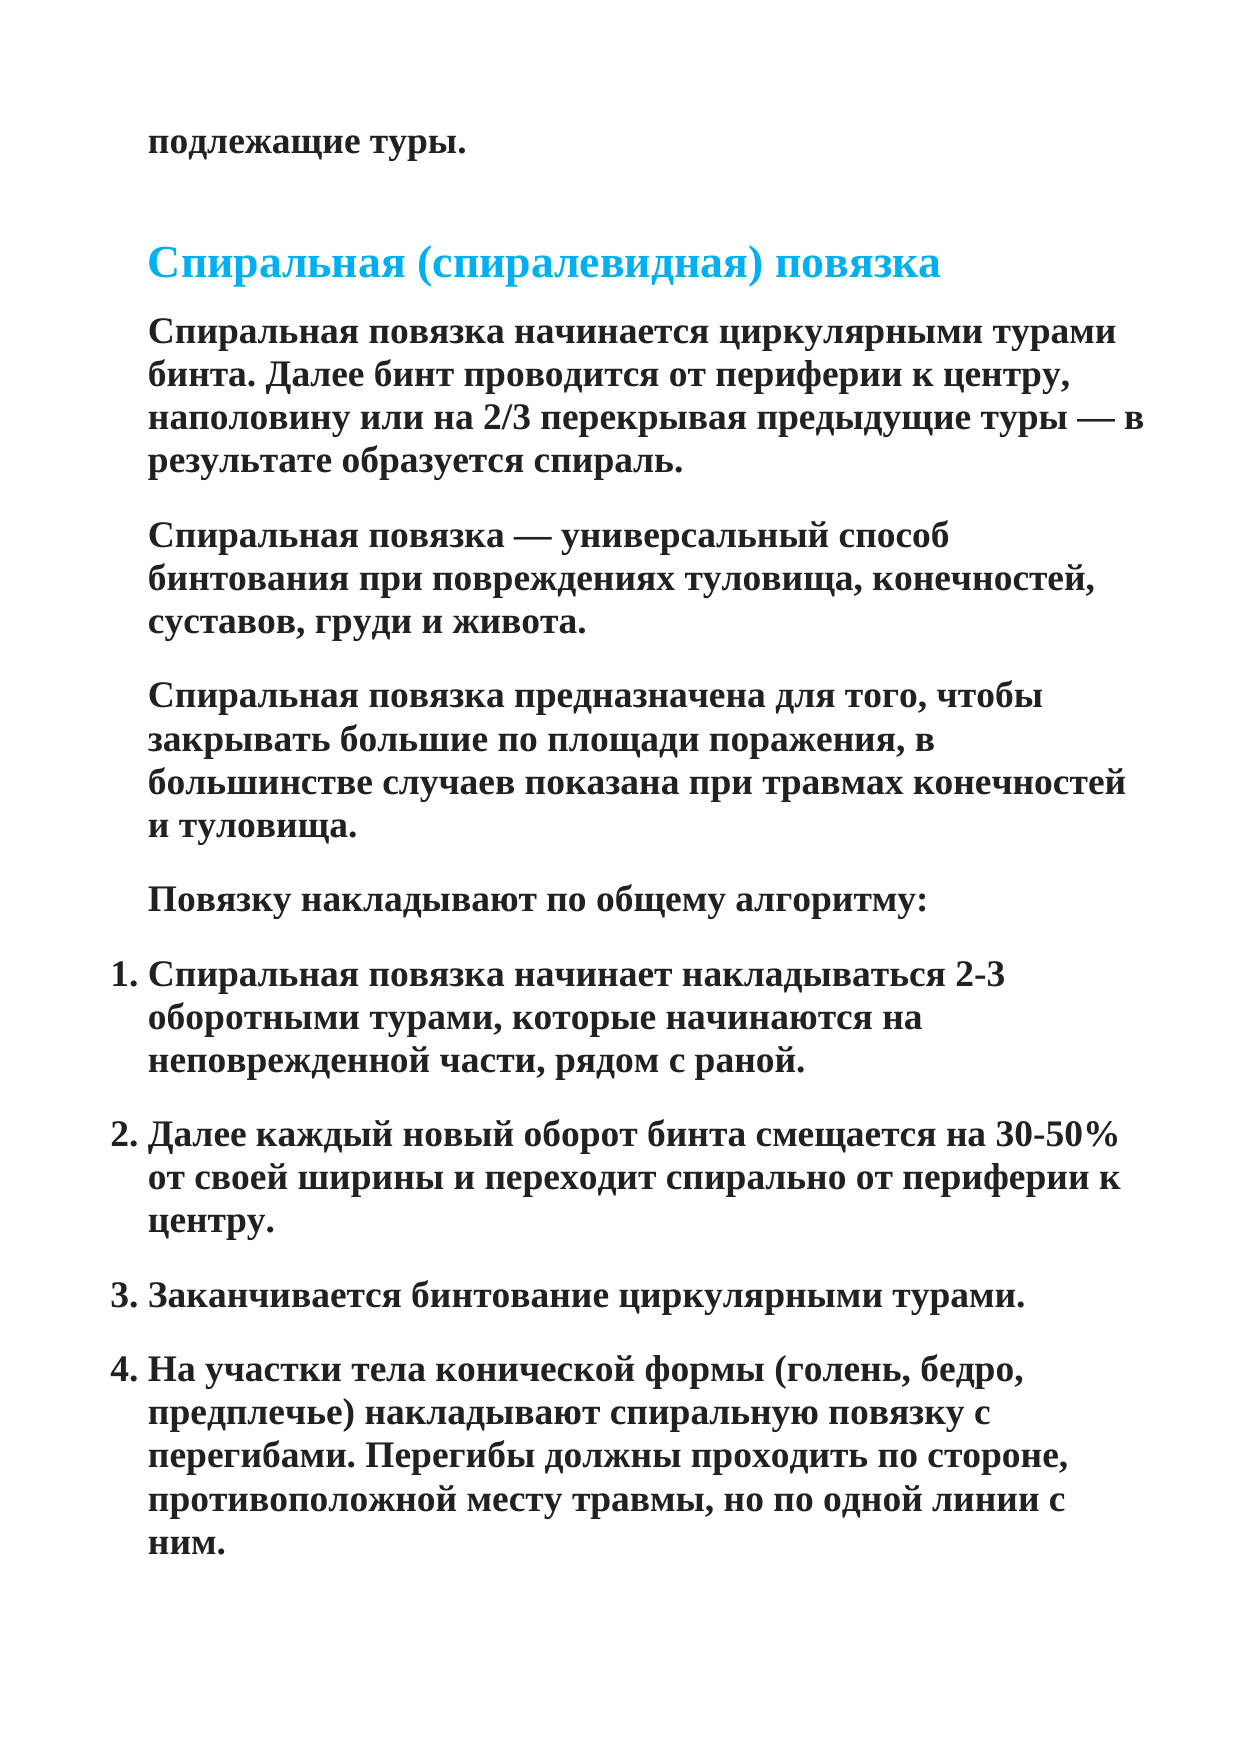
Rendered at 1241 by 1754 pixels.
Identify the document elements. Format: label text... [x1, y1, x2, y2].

text Повязку накладывают по общему алгоритму: [148, 877, 1152, 920]
text Спиральная повязка предназначена для того, чтобы закрывать большие по площади поражения, в большинстве случаев показана при травмах конечностей и туловища. [148, 673, 1152, 845]
list Спиральная повязка начинает накладываться 2-3 оборотными турами, которые начинаются на неповрежденной части, рядом с раной. [110, 951, 1152, 1080]
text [148, 118, 1152, 204]
list Заканчивается бинтование циркулярными турами. [110, 1272, 1152, 1315]
list Далее каждый новый оборот бинта смещается на 30-50% от своей ширины и переходит спирально от периферии к центру. [110, 1112, 1152, 1241]
list На участки тела конической формы (голень, бедро, предплечье) накладывают спиральную повязку с перегибами. Перегибы должны проходить по стороне, противоположной месту травмы, но по одной линии с ним. [110, 1347, 1152, 1562]
text Спиральная повязка начинается циркулярными турами бинта. Далее бинт проводится от периферии к центру, наполовину или на 2/3 перекрывая предыдущие туры — в результате образуется спираль. [148, 308, 1152, 481]
text Спиральная повязка — универсальный способ бинтования при повреждениях туловища, конечностей, суставов, груди и живота. [148, 512, 1152, 642]
text Спиральная (спиралевидная) повязка [148, 235, 1152, 288]
